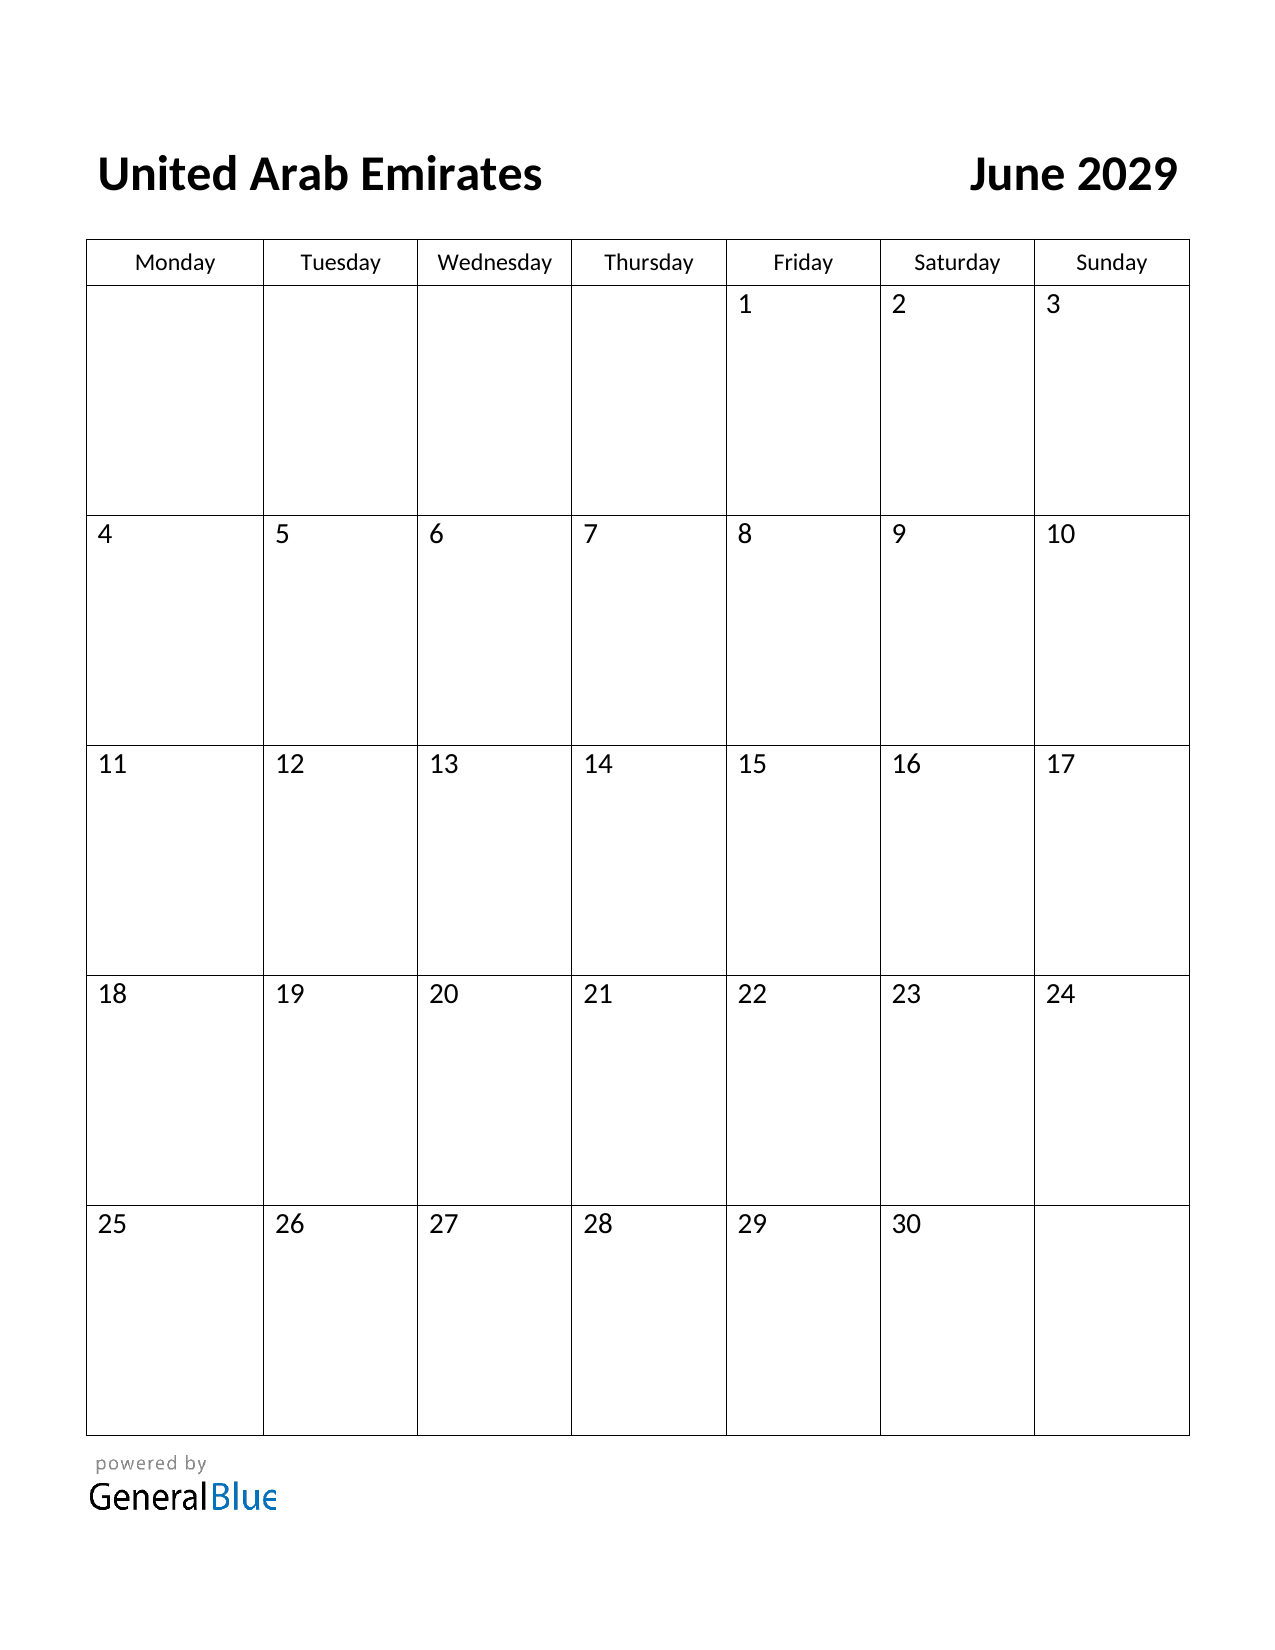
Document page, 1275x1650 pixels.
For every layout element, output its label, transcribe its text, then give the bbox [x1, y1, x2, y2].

table_cell Sunday [1035, 240, 1189, 284]
table_cell [572, 1008, 726, 1204]
table_cell 27 [418, 1206, 571, 1238]
table_cell Friday [727, 240, 880, 284]
table_cell 17 [1035, 746, 1189, 778]
table_header June 2029 [572, 105, 1189, 239]
table_cell [418, 778, 571, 974]
table_cell [881, 548, 1034, 744]
table_cell 1 [727, 286, 880, 318]
table_cell [418, 1238, 571, 1434]
table_cell 8 [727, 516, 880, 548]
table_cell 25 [87, 1206, 263, 1238]
table_cell [1035, 1238, 1189, 1434]
table_cell [727, 778, 880, 974]
table_cell Monday [87, 240, 263, 284]
table_cell [572, 778, 726, 974]
table_cell 29 [727, 1206, 880, 1238]
table_cell Wednesday [418, 240, 571, 284]
table_cell 2 [881, 286, 1034, 318]
table_cell [727, 1008, 880, 1204]
table_cell [264, 286, 417, 318]
table_cell 11 [87, 746, 263, 778]
table_cell [727, 318, 880, 514]
table_cell [881, 1238, 1034, 1434]
table_cell 20 [418, 976, 571, 1008]
table_cell [881, 778, 1034, 974]
table_cell [572, 548, 726, 744]
table_cell [87, 1008, 263, 1204]
table_cell [1035, 1206, 1189, 1238]
table_cell [727, 1238, 880, 1434]
table_cell 15 [727, 746, 880, 778]
table_cell [418, 318, 571, 514]
table_cell 30 [881, 1206, 1034, 1238]
table_cell Tuesday [264, 240, 417, 284]
picture [88, 1452, 276, 1515]
table_cell [727, 548, 880, 744]
table_header United Arab Emirates [86, 105, 572, 239]
table_cell [1035, 318, 1189, 514]
table_cell [572, 286, 726, 318]
table_cell [87, 1238, 263, 1434]
table_cell [87, 286, 263, 318]
table_cell [1035, 778, 1189, 974]
table_cell [418, 286, 571, 318]
table_cell [881, 318, 1034, 514]
table_cell 16 [881, 746, 1034, 778]
table_cell [418, 1008, 571, 1204]
table_cell [264, 1238, 417, 1434]
table_cell [572, 318, 726, 514]
table_cell [87, 778, 263, 974]
table_cell [1035, 548, 1189, 744]
table_cell [264, 1008, 417, 1204]
table_cell [264, 548, 417, 744]
table_cell 3 [1035, 286, 1189, 318]
table_cell 10 [1035, 516, 1189, 548]
table_cell 21 [572, 976, 726, 1008]
table_cell 28 [572, 1206, 726, 1238]
table_cell Thursday [572, 240, 726, 284]
table_cell [881, 1008, 1034, 1204]
table_cell 23 [881, 976, 1034, 1008]
table_cell [1035, 1008, 1189, 1204]
table_cell 4 [87, 516, 263, 548]
table_cell 7 [572, 516, 726, 548]
table_cell 22 [727, 976, 880, 1008]
table_cell 26 [264, 1206, 417, 1238]
table_cell Saturday [881, 240, 1034, 284]
table_cell 24 [1035, 976, 1189, 1008]
table_cell [264, 778, 417, 974]
table_cell 12 [264, 746, 417, 778]
table_cell [87, 548, 263, 744]
table_cell [572, 1238, 726, 1434]
table_cell [418, 548, 571, 744]
table_cell [86, 1436, 1189, 1534]
table_cell 14 [572, 746, 726, 778]
table_cell [264, 318, 417, 514]
table_cell 19 [264, 976, 417, 1008]
table_cell [87, 318, 263, 514]
table_cell 13 [418, 746, 571, 778]
table_cell 18 [87, 976, 263, 1008]
table_cell 5 [264, 516, 417, 548]
table_cell 6 [418, 516, 571, 548]
table_cell 9 [881, 516, 1034, 548]
